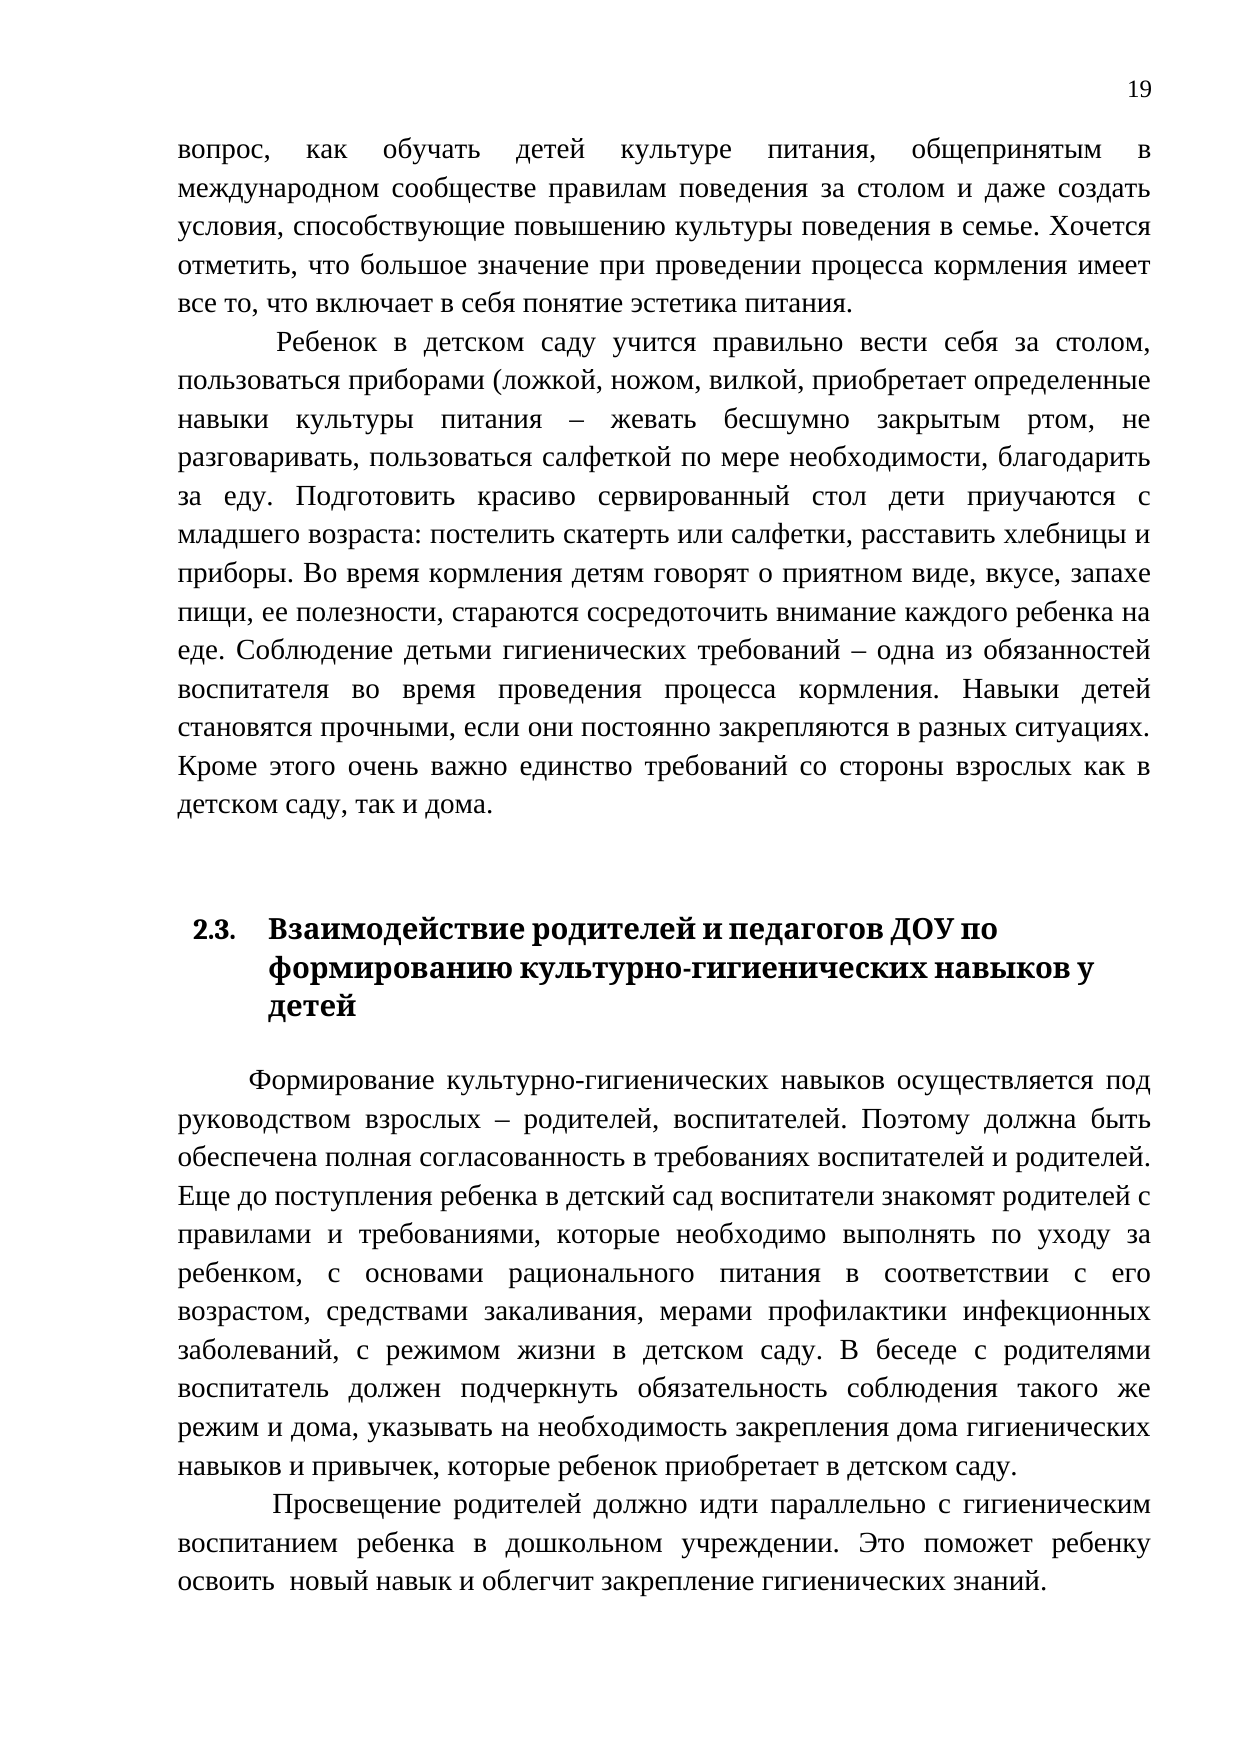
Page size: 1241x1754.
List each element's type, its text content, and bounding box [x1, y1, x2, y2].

subtitle Взаимодействие родителей и педагогов ДОУ по формированию культурно-гигиенических навыков у детей [193, 913, 1152, 1024]
text Формирование культурно-гигиенических навыков осуществляется под руководством взрослых – родителей, воспитателей. Поэтому должна быть обеспечена полная согласованность в требованиях воспитателей и родителей. Еще до поступления ребенка в детский сад воспитатели знакомят родителей с правилами и требованиями, которые необходимо выполнять по уходу за ребенком, с основами рационального питания в соответствии с его возрастом, средствами закаливания, мерами профилактики инфекционных заболеваний, с режимом жизни в детском саду. В беседе с родителями воспитатель должен подчеркнуть обязательность соблюдения такого же режим и дома, указывать на необходимость закрепления дома гигиенических навыков и привычек, которые ребенок приобретает в детском саду. [177, 1062, 1152, 1481]
text Ребенок в детском саду учится правильно вести себя за столом, пользоваться приборами (ложкой, ножом, вилкой, приобретает определенные навыки культуры питания – жевать бесшумно закрытым ртом, не разговаривать, пользоваться салфеткой по мере необходимости, благодарить за еду. Подготовить красиво сервированный стол дети приучаются с младшего возраста: постелить скатерть или салфетки, расставить хлебницы и приборы. Во время кормления детям говорят о приятном виде, вкусе, запахе пищи, ее полезности, стараются сосредоточить внимание каждого ребенка на еде. Соблюдение детьми гигиенических требований – одна из обязанностей воспитателя во время проведения процесса кормления. Навыки детей становятся прочными, если они постоянно закрепляются в разных ситуациях. Кроме этого очень важно единство требований со стороны взрослых как в детском саду, так и дома. [177, 324, 1152, 820]
text Просвещение родителей должно идти параллельно с гигиеническим воспитанием ребенка в дошкольном учреждении. Это поможет ребенку освоить новый навык и облегчит закрепление гигиенических знаний. [177, 1486, 1152, 1597]
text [177, 131, 1152, 319]
